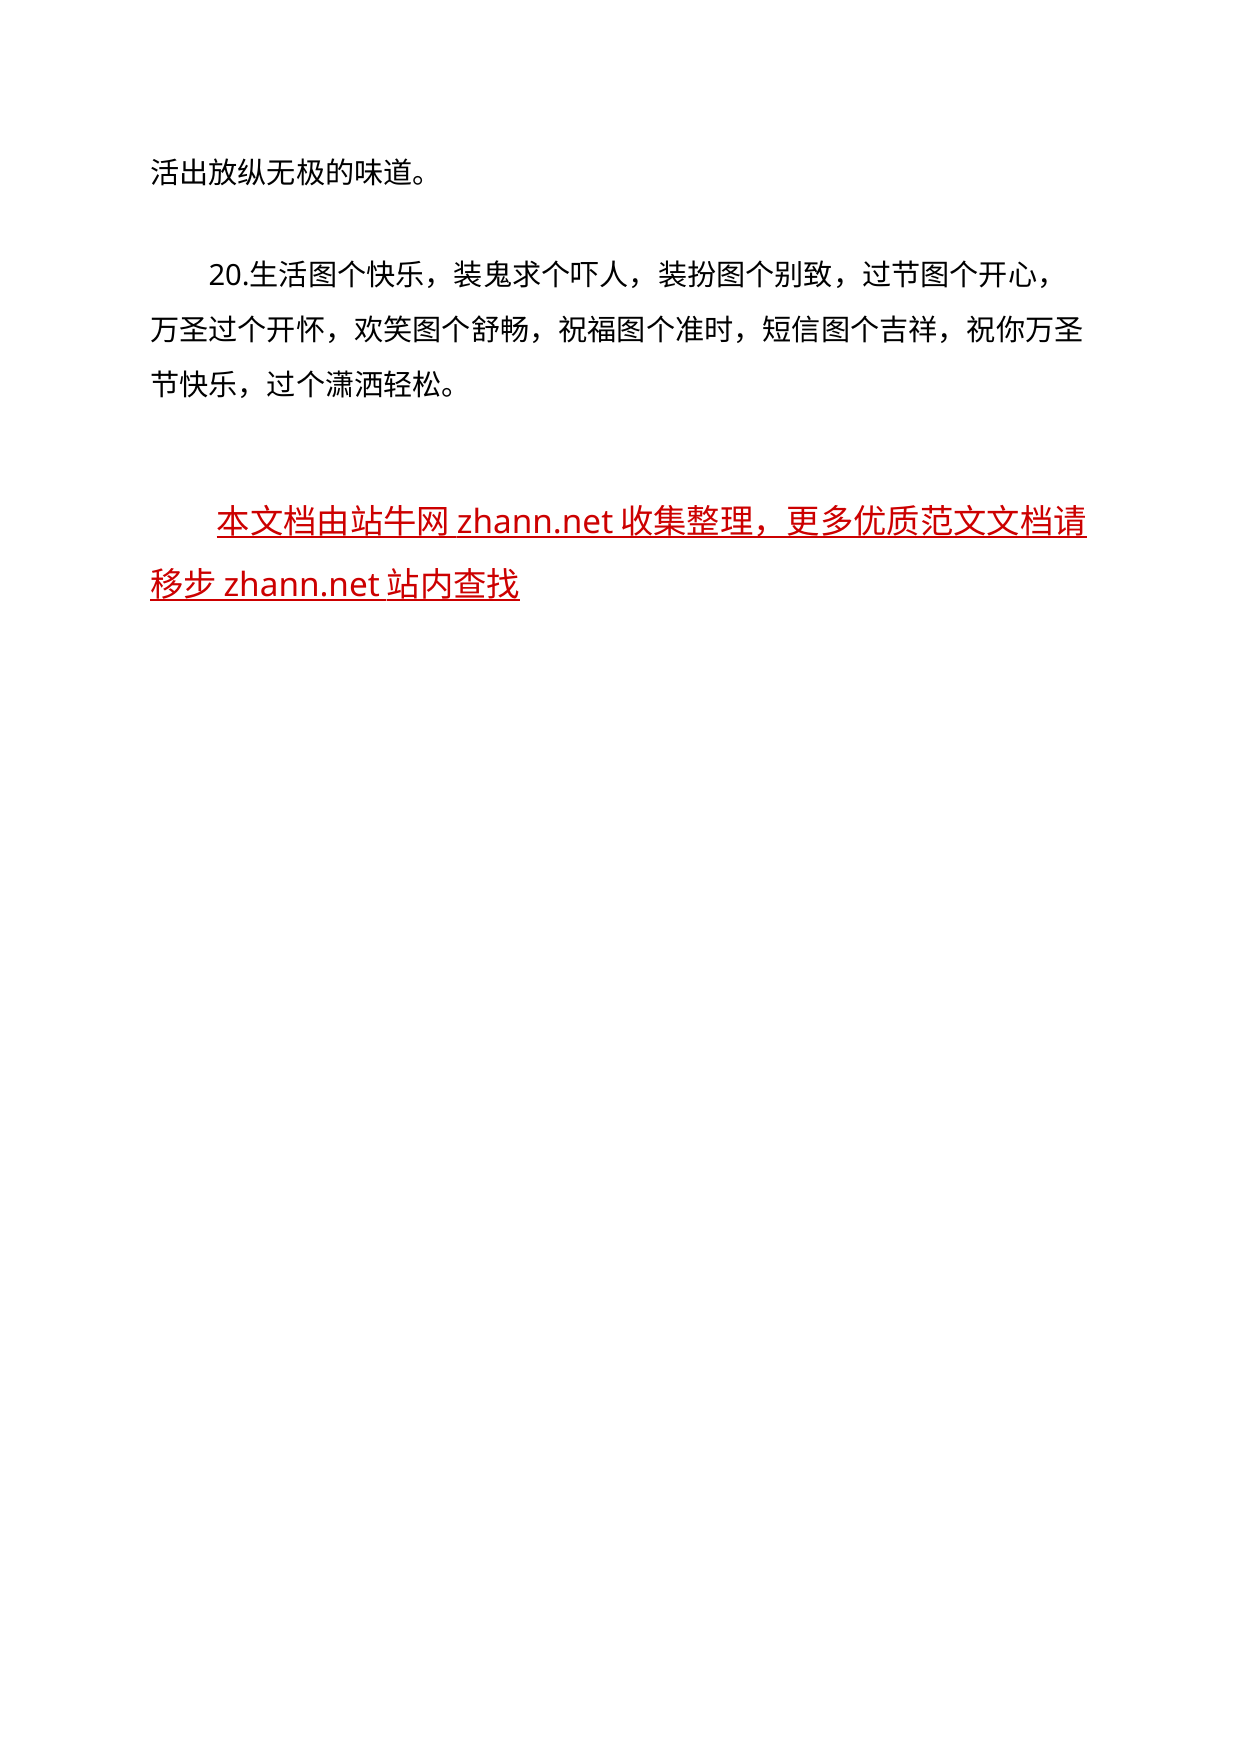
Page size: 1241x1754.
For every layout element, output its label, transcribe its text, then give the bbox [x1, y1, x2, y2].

text 20.生活图个快乐，装鬼求个吓人，装扮图个别致，过节图个开心，万圣过个开怀，欢笑图个舒畅，祝福图个准时，短信图个吉祥，祝你万圣节快乐，过个潇洒轻松。 [150, 252, 1090, 404]
text 本文档由站牛网zhann.net收集整理，更多优质范文文档请移步zhann.net站内查找 [150, 495, 1090, 606]
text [150, 150, 1090, 192]
